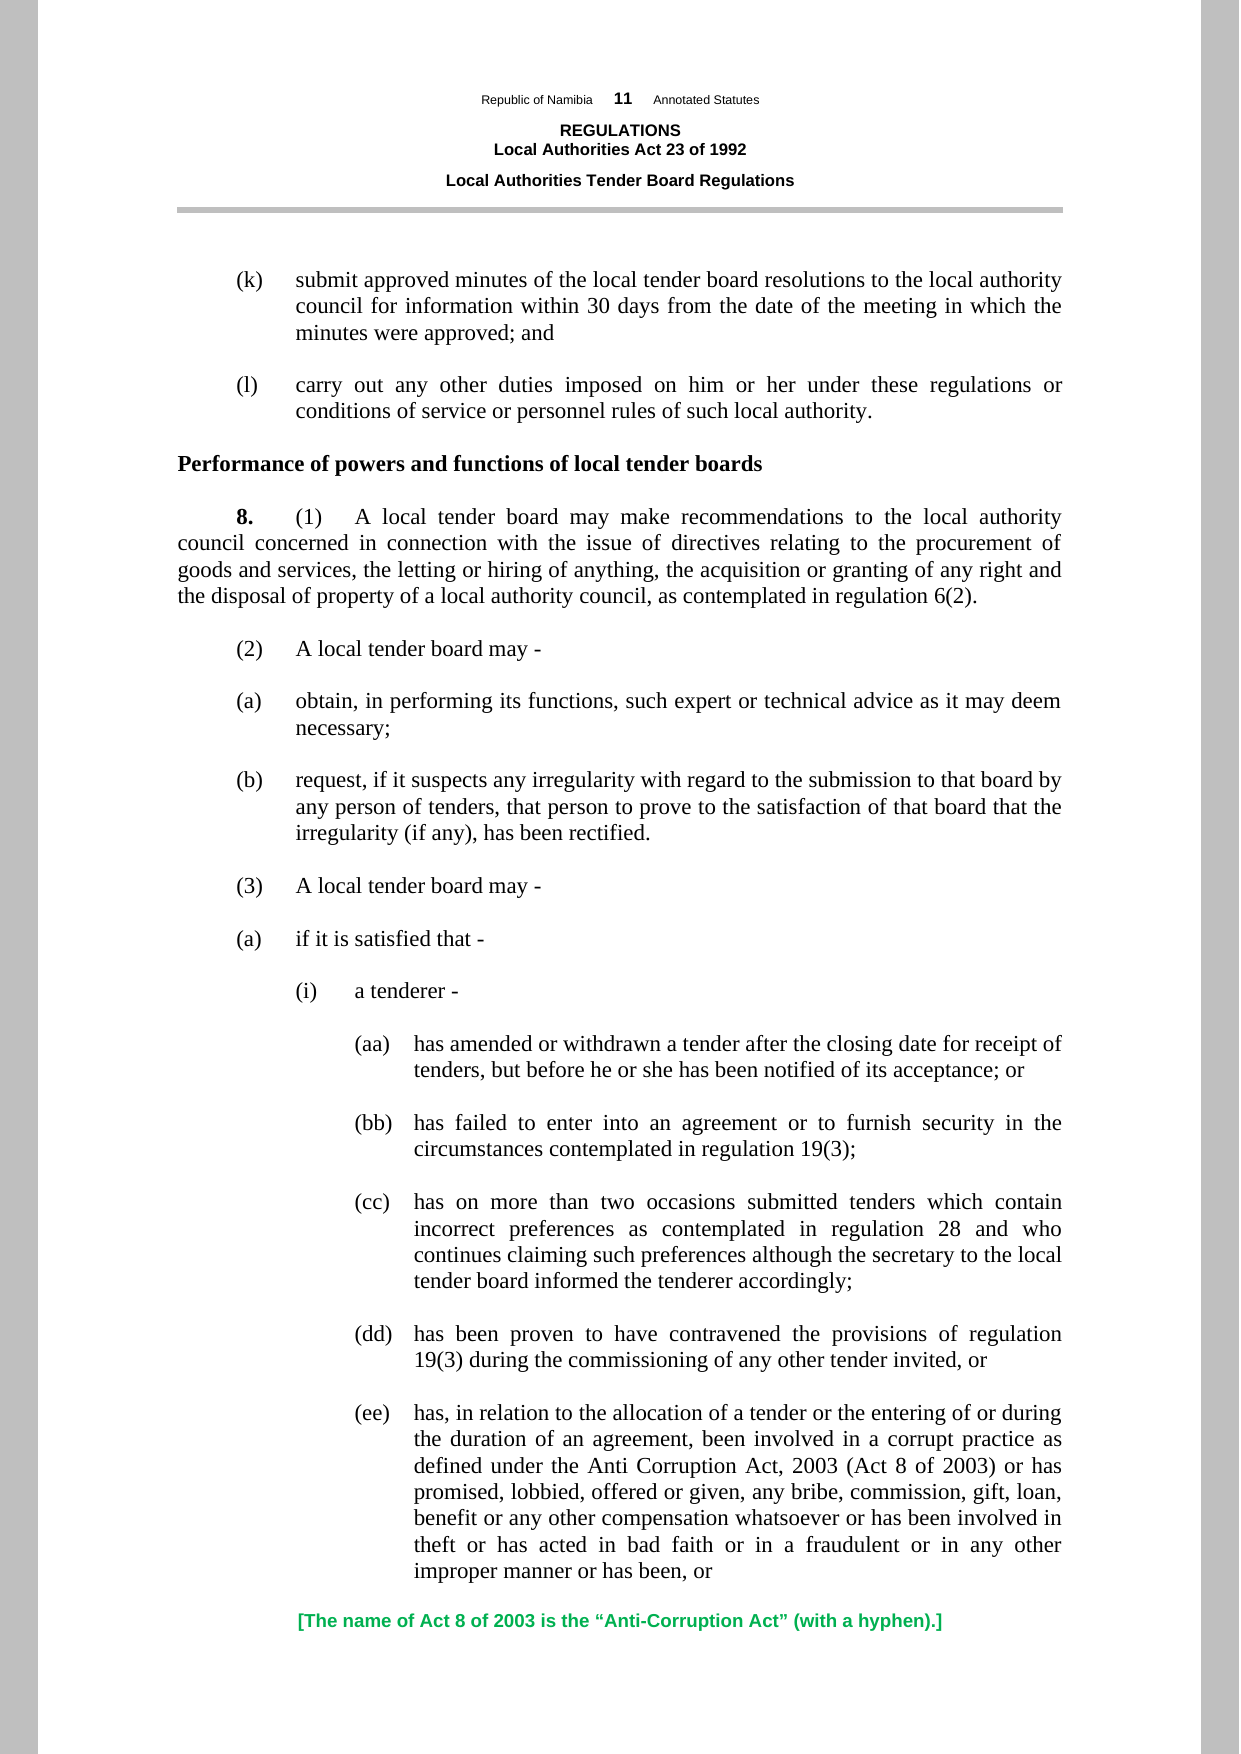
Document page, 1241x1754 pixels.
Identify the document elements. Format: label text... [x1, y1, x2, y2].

text (i) a tenderer - [295, 977, 1063, 1004]
text (cc) has on more than two occasions submitted tenders which contain incorrect preferences as contemplated in regulation 28 and who continues claiming such preferences although the secretary to the local tender board informed the tenderer accordingly; [354, 1188, 1063, 1294]
text (b) request, if it suspects any irregularity with regard to the submission to that board by any person of tenders, that person to prove to the satisfaction of that board that the irregularity (if any), has been rectified. [236, 767, 1063, 846]
text (bb) has failed to enter into an agreement or to furnish security in the circumstances contemplated in regulation 19(3); [354, 1109, 1063, 1162]
text 8. (1) A local tender board may make recommendations to the local authority council concerned in connection with the issue of directives relating to the procurement of goods and services, the letting or hiring of anything, the acquisition or granting of any right and the disposal of property of a local authority council, as contemplated in regulation 6(2). [177, 503, 1063, 608]
text (ee) has, in relation to the allocation of a tender or the entering of or during the duration of an agreement, been involved in a corrupt practice as defined under the Anti Corruption Act, 2003 (Act 8 of 2003) or has promised, lobbied, offered or given, any bribe, commission, gift, loan, benefit or any other compensation whatsoever or has been involved in theft or has acted in bad faith or in a fraudulent or in any other improper manner or has been, or [354, 1399, 1063, 1583]
text (l) carry out any other duties imposed on him or her under these regulations or conditions of service or personnel rules of such local authority. [236, 371, 1063, 424]
text (aa) has amended or withdrawn a tender after the closing date for receipt of tenders, but before he or she has been notified of its acceptance; or [354, 1030, 1063, 1083]
text (3) A local tender board may - [177, 872, 1063, 898]
text (a) obtain, in performing its functions, such expert or technical advice as it may deem necessary; [236, 687, 1063, 740]
text (2) A local tender board may - [177, 635, 1063, 661]
text (dd) has been proven to have contravened the provisions of regulation 19(3) during the commissioning of any other tender invited, or [354, 1320, 1063, 1373]
text (k) submit approved minutes of the local tender board resolutions to the local authority council for information within 30 days from the date of the meeting in which the minutes were approved; and [236, 266, 1063, 345]
text (a) if it is satisfied that - [236, 925, 1063, 951]
text [The name of Act 8 of 2003 is the “Anti-Corruption Act” (with a hyphen).] [177, 1610, 1063, 1631]
text Performance of powers and functions of local tender boards [177, 450, 1063, 477]
